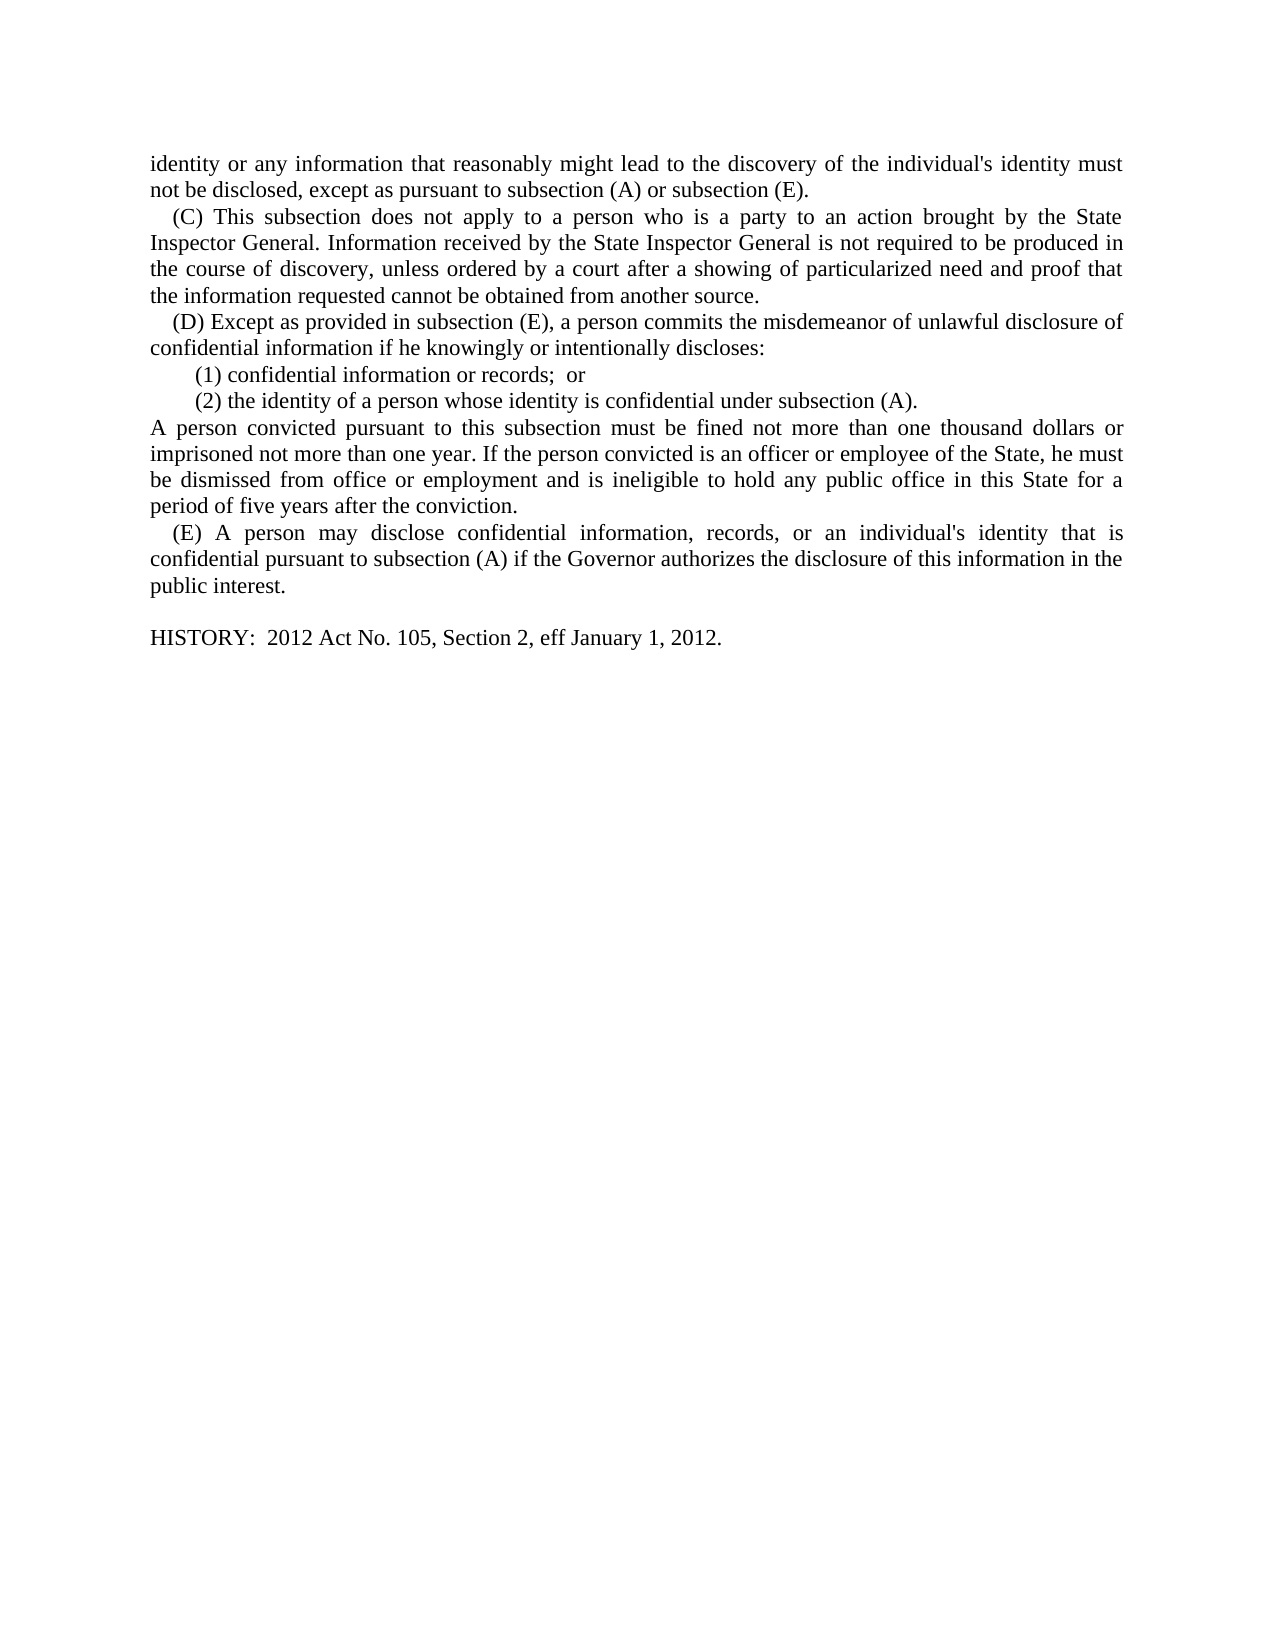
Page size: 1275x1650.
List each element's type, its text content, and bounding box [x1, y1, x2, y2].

text (1) confidential information or records; or [150, 361, 1125, 387]
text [150, 150, 1125, 203]
text (2) the identity of a person whose identity is confidential under subsection (A). [150, 387, 1125, 413]
text (C) This subsection does not apply to a person who is a party to an action brought by the State Inspector General. Information received by the State Inspector General is not required to be produced in the course of discovery, unless ordered by a court after a showing of particularized need and proof that the information requested cannot be obtained from another source. [150, 203, 1125, 308]
text (E) A person may disclose confidential information, records, or an individual's identity that is confidential pursuant to subsection (A) if the Governor authorizes the disclosure of this information in the public interest. [150, 519, 1125, 598]
text A person convicted pursuant to this subsection must be fined not more than one thousand dollars or imprisoned not more than one year. If the person convicted is an officer or employee of the State, he must be dismissed from office or employment and is ineligible to hold any public office in this State for a period of five years after the conviction. [150, 413, 1125, 519]
text (D) Except as provided in subsection (E), a person commits the misdemeanor of unlawful disclosure of confidential information if he knowingly or intentionally discloses: [150, 308, 1125, 361]
text HISTORY: 2012 Act No. 105, Section 2, eff January 1, 2012. [150, 624, 1125, 651]
